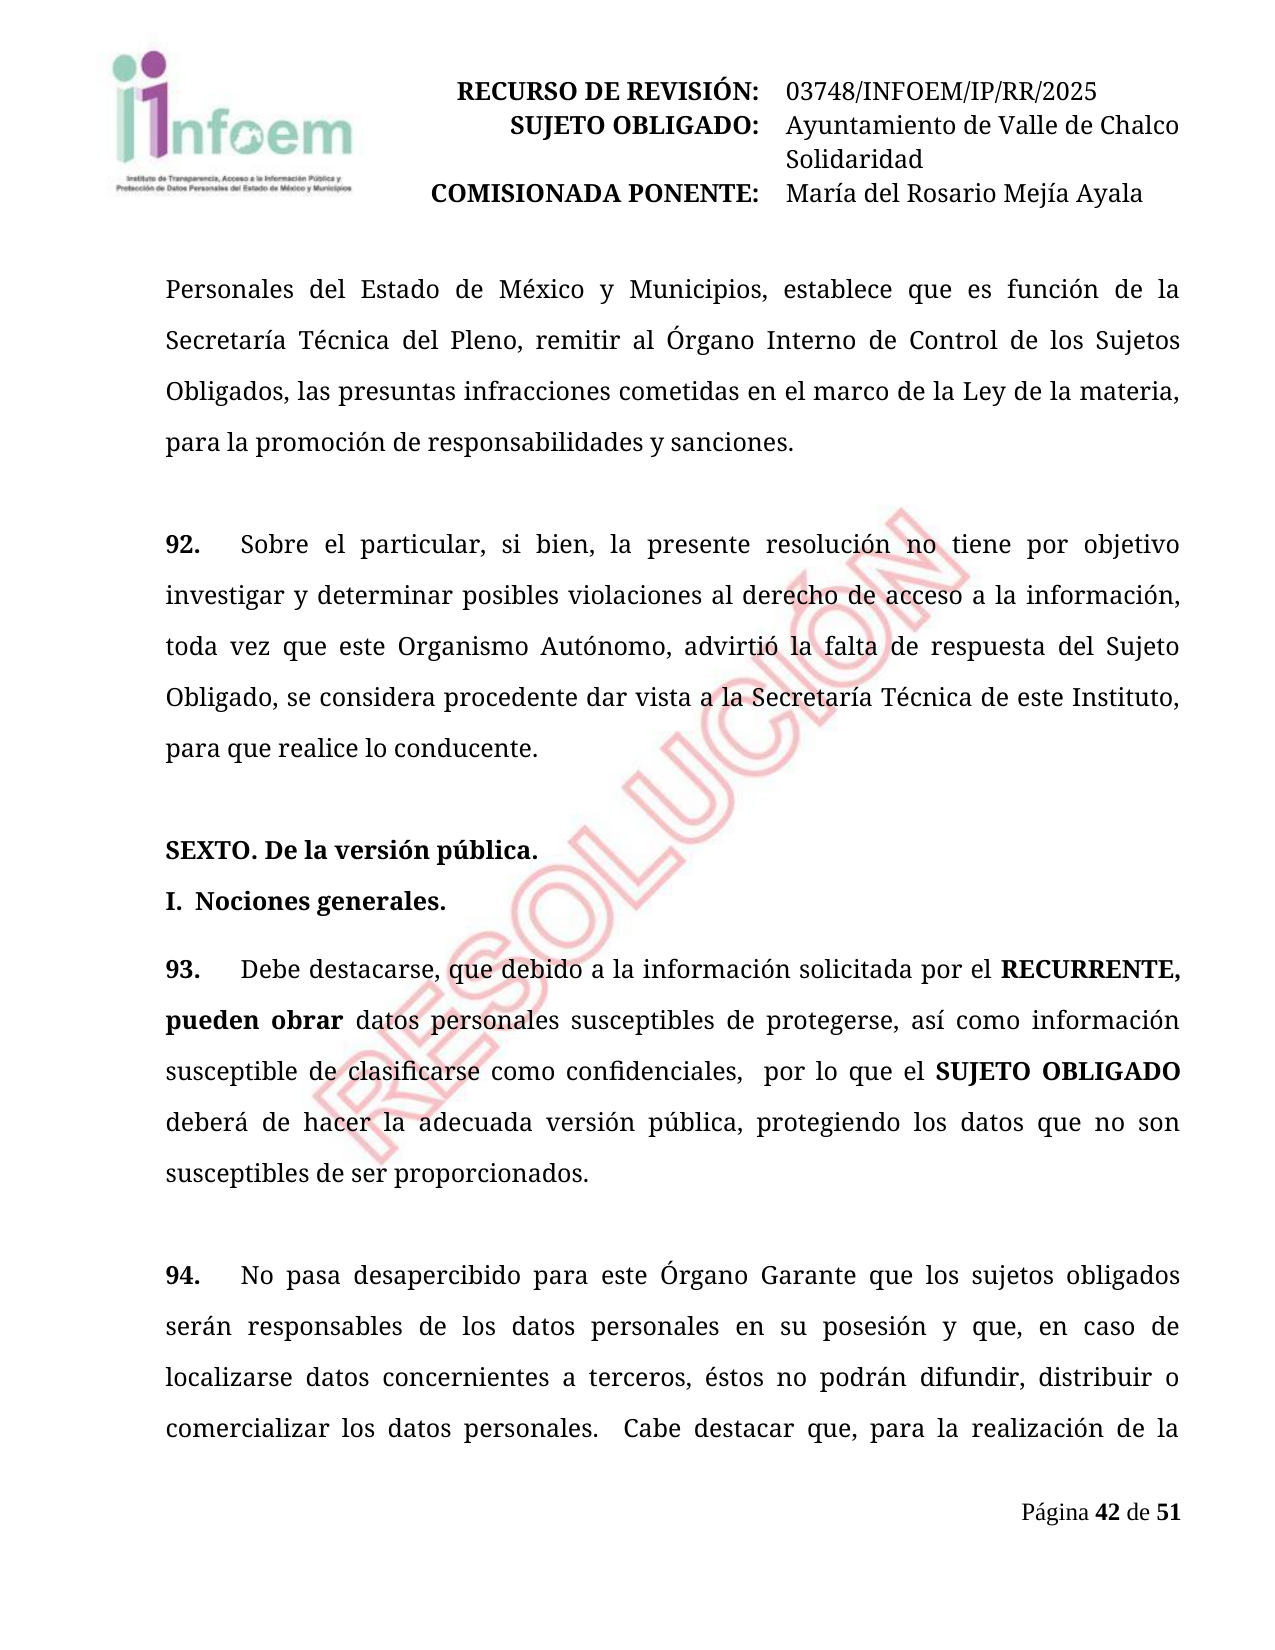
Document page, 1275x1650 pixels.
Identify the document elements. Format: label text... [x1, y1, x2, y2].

list Sobre el particular, si bien, la presente resolución no tiene por objetivo investigar y determinar posibles violaciones al derecho de acceso a la información, toda vez que este Organismo Autónomo, advirtió la falta de respuesta del Sujeto Obligado, se considera procedente dar vista a la Secretaría Técnica de este Instituto, para que realice lo conducente. [165, 526, 1181, 765]
text SEXTO. De la versión pública. [165, 833, 1181, 867]
list Debe destacarse, que debido a la información solicitada por el RECURRENTE, pueden obrar datos personales susceptibles de protegerse, así como información susceptible de clasificarse como confidenciales, por lo que el SUJETO OBLIGADO deberá de hacer la adecuada versión pública, protegiendo los datos que no son susceptibles de ser proporcionados. [165, 951, 1181, 1190]
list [165, 1258, 1181, 1445]
picture [0, 0, 1257, 1636]
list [165, 271, 1181, 458]
list Nociones generales. [165, 884, 1181, 918]
